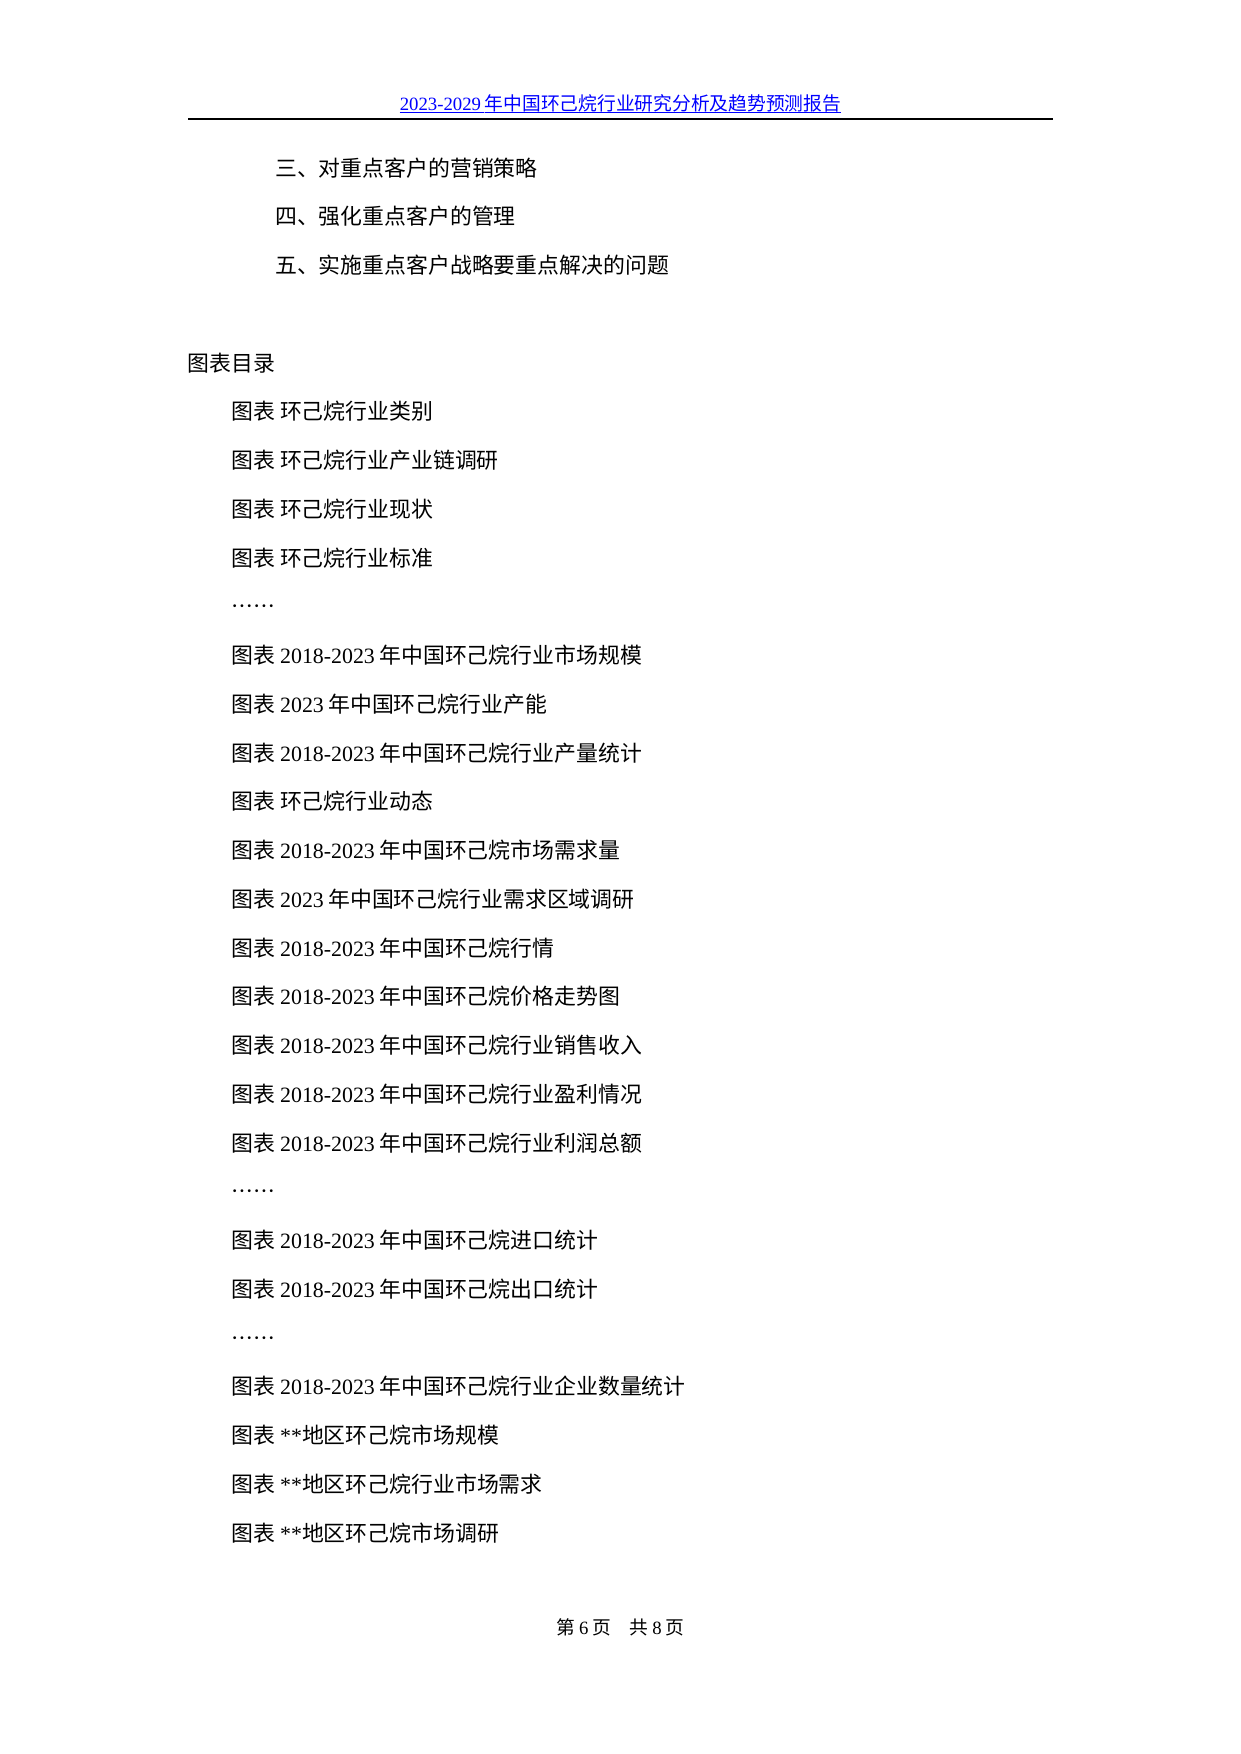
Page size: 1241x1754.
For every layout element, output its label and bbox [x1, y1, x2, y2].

text [187, 150, 1053, 1548]
